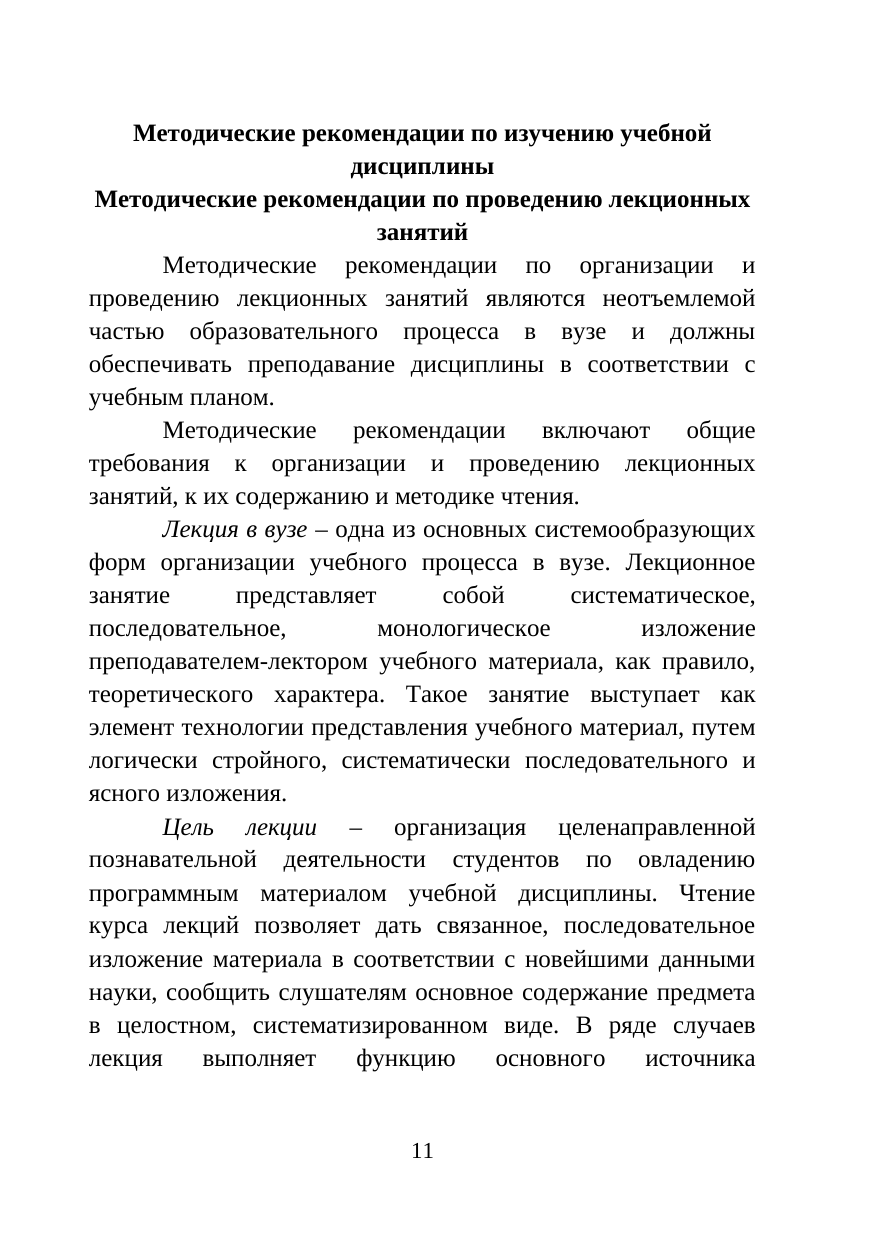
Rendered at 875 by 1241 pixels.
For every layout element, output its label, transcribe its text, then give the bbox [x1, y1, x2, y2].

text Методические рекомендации по изучению учебной дисциплины [89, 118, 756, 180]
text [89, 812, 756, 1071]
text Лекция в вузе – одна из основных системообразующих форм организации учебного процесса в вузе. Лекционное занятие представляет собой систематическое, последовательное, монологическое изложение преподавателем-лектором учебного материала, как правило, теоретического характера. Такое занятие выступает как элемент технологии представления учебного материал, путем логически стройного, систематически последовательного и ясного изложения. [89, 514, 756, 807]
text Методические рекомендации по проведению лекционных занятий [89, 184, 756, 246]
text Методические рекомендации по организации и проведению лекционных занятий являются неотъемлемой частью образовательного процесса в вузе и должны обеспечивать преподавание дисциплины в соответствии с учебным планом. [89, 250, 756, 411]
text Методические рекомендации включают общие требования к организации и проведению лекционных занятий, к их содержанию и методике чтения. [89, 415, 756, 510]
